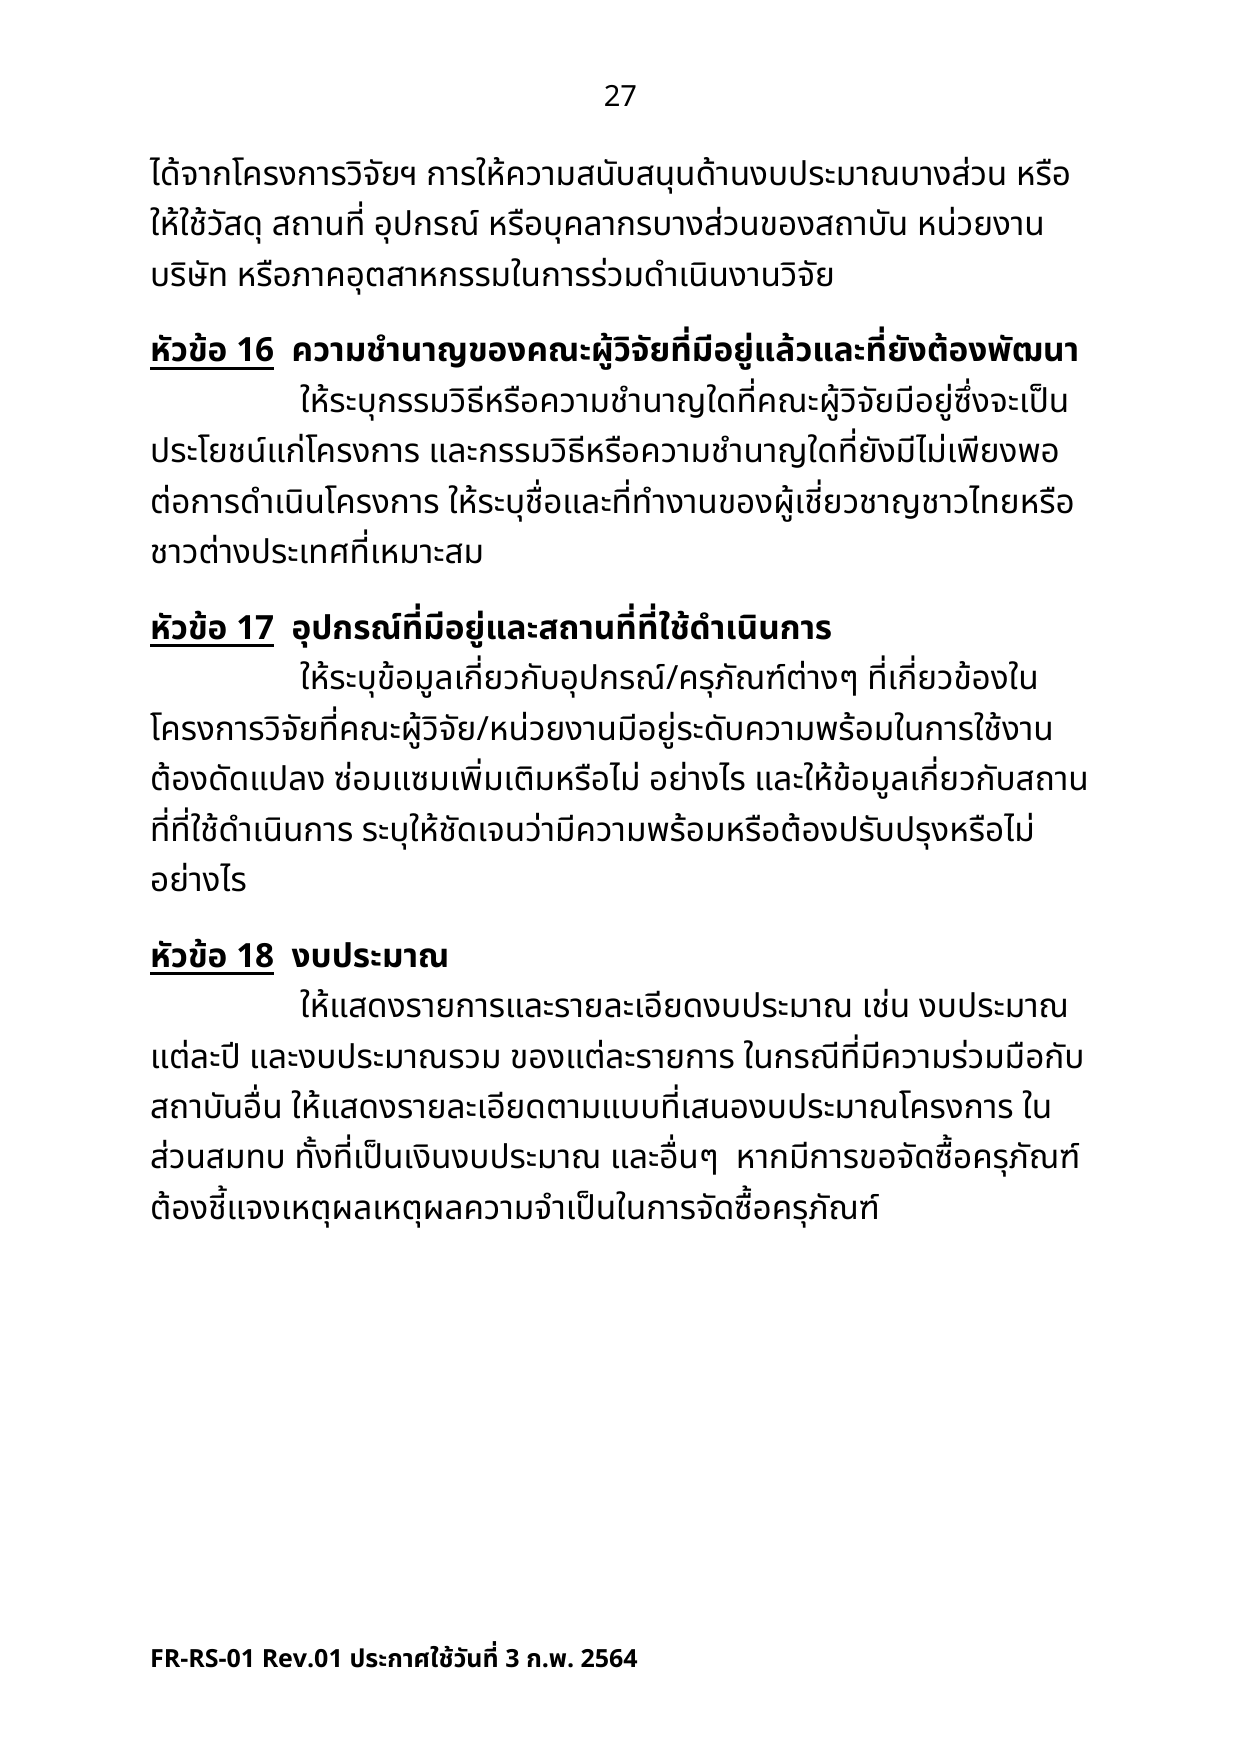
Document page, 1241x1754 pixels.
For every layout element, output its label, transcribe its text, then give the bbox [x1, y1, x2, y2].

text ให้แสดงรายการและรายละเอียดงบประมาณ เช่น งบประมาณแต่ละปี และงบประมาณรวม ของแต่ละรายการ ในกรณีที่มีความร่วมมือกับสถาบันอื่น ให้แสดงรายละเอียดตามแบบที่เสนองบประมาณโครงการ ในส่วนสมทบ ทั้งที่เป็นเงินงบประมาณ และอื่นๆ หากมีการขอจัดซื้อครุภัณฑ์ ต้องชี้แจงเหตุผลเหตุผลความจำเป็นในการจัดซื้อครุภัณฑ์ [150, 982, 1090, 1234]
text ให้ระบุกรรมวิธีหรือความชำนาญใดที่คณะผู้วิจัยมีอยู่ซึ่งจะเป็นประโยชน์แก่โครงการ และกรรมวิธีหรือความชำนาญใดที่ยังมีไม่เพียงพอต่อการดำเนินโครงการ ให้ระบุชื่อและที่ทำงานของผู้เชี่ยวชาญชาวไทยหรือชาวต่างประเทศที่เหมาะสม [150, 377, 1090, 578]
text หัวข้อ 16 ความชำนาญของคณะผู้วิจัยที่มีอยู่แล้วและที่ยังต้องพัฒนา [150, 326, 1090, 377]
text หัวข้อ 18 งบประมาณ [150, 932, 1090, 982]
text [150, 150, 1090, 301]
text ให้ระบุข้อมูลเกี่ยวกับอุปกรณ์/ครุภัณฑ์ต่างๆ ที่เกี่ยวข้องในโครงการวิจัยที่คณะผู้วิจัย/หน่วยงานมีอยู่ระดับความพร้อมในการใช้งาน ต้องดัดแปลง ซ่อมแซมเพิ่มเติมหรือไม่ อย่างไร และให้ข้อมูลเกี่ยวกับสถานที่ที่ใช้ดำเนินการ ระบุให้ชัดเจนว่ามีความพร้อมหรือต้องปรับปรุงหรือไม่ อย่างไร [150, 654, 1090, 907]
text หัวข้อ 17 อุปกรณ์ที่มีอยู่และสถานที่ที่ใช้ดำเนินการ [150, 603, 1090, 654]
